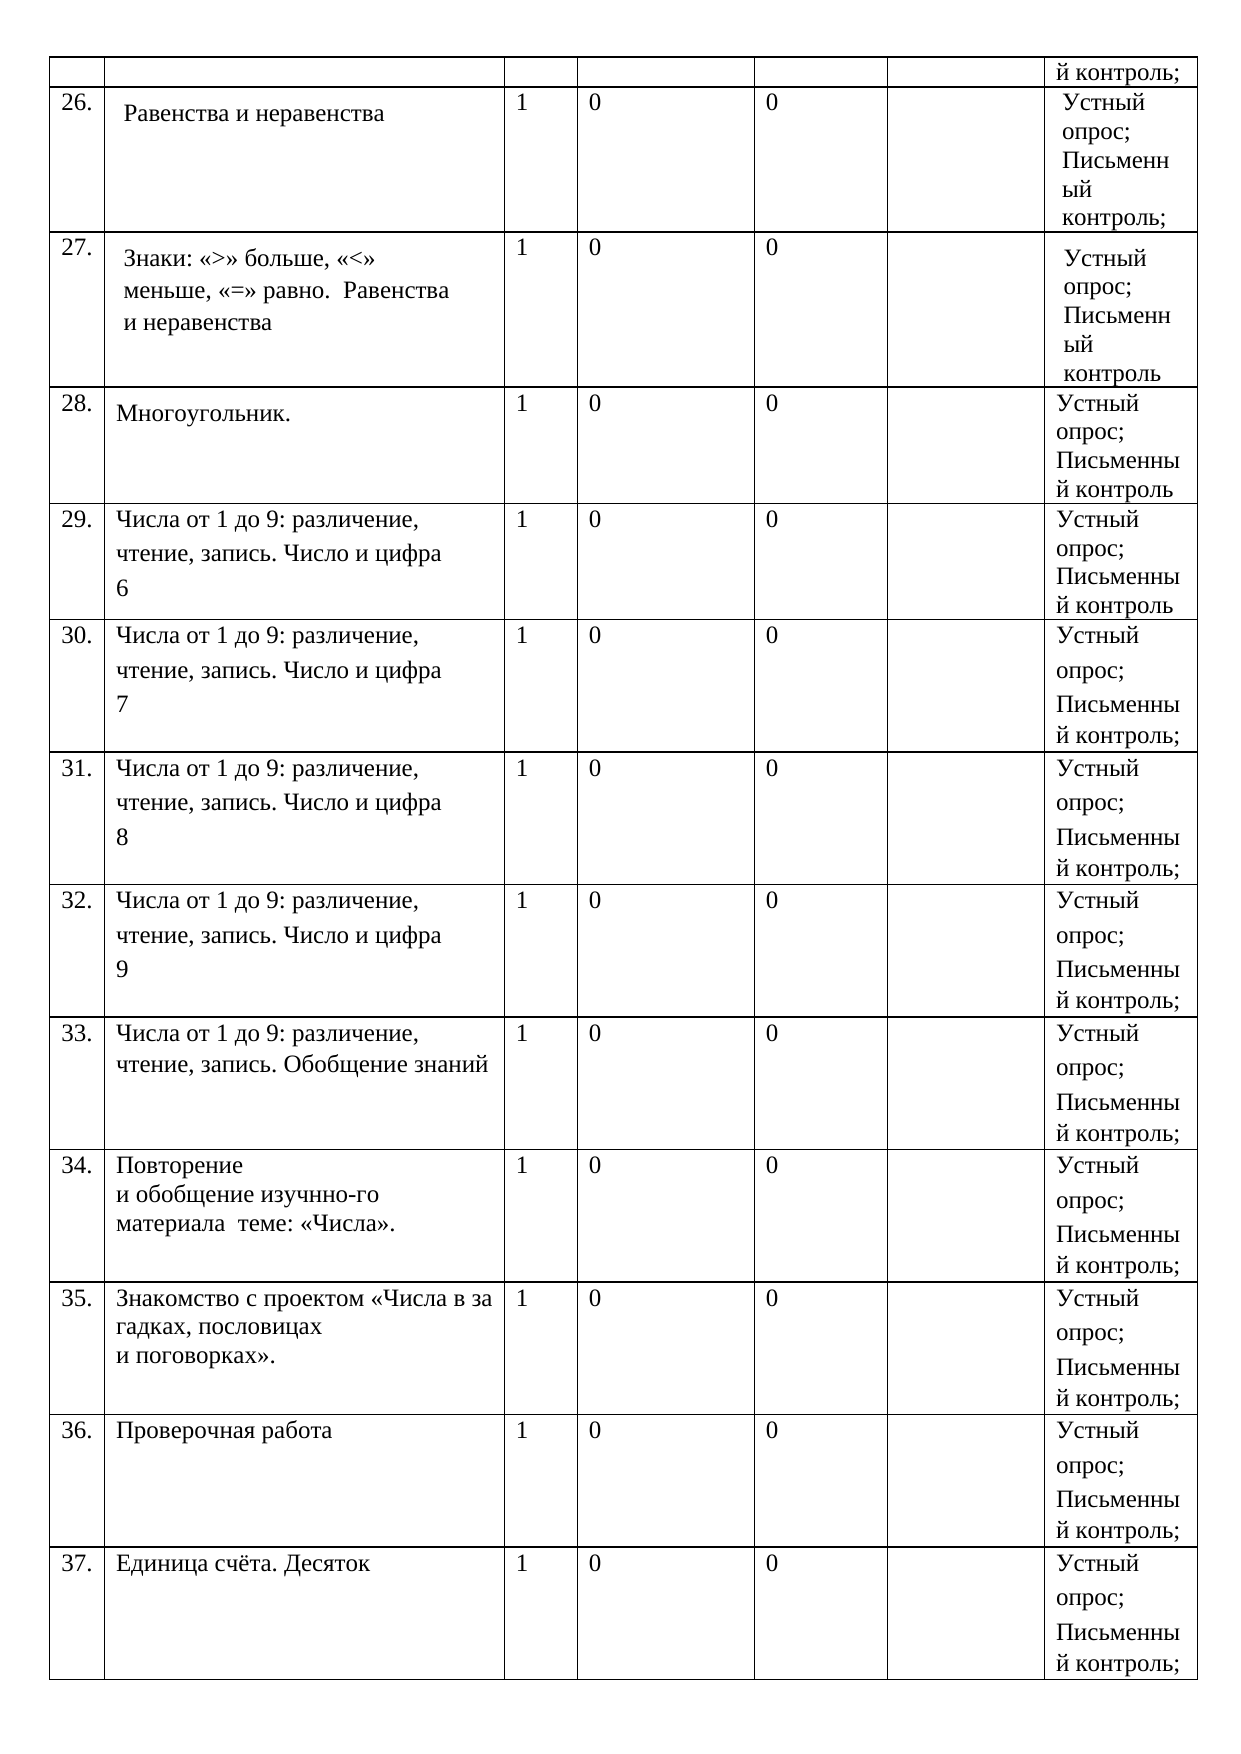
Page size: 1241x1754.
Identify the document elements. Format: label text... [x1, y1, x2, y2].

table_cell [50, 504, 104, 619]
table_cell 0 [755, 1548, 887, 1679]
table_cell [50, 1150, 104, 1281]
table_cell [888, 233, 1044, 386]
table_cell Единица счёта. Десяток [105, 1548, 504, 1679]
table_cell Устный опрос; Письменный контроль; [1045, 1018, 1197, 1149]
table_cell [888, 1415, 1044, 1546]
table_cell 1 [505, 1415, 577, 1546]
table_cell 0 [755, 233, 887, 386]
table_cell 1 [505, 1548, 577, 1679]
table_cell [50, 88, 104, 231]
table_cell [50, 58, 104, 86]
table_cell [50, 620, 104, 751]
table_cell Знакомство с проектом «Числа в загадках, пословицах и поговорках». [105, 1283, 504, 1414]
table_cell 0 [755, 753, 887, 884]
table_cell [50, 885, 104, 1016]
table_cell 0 [578, 1283, 754, 1414]
table_cell 1 [505, 504, 577, 619]
table_cell Устный опрос; Письменный контроль; [1045, 885, 1197, 1016]
table_cell 1 [505, 753, 577, 884]
table_cell 0 [578, 58, 754, 86]
table_cell [888, 388, 1044, 503]
table_cell [50, 1415, 104, 1546]
table_cell Проверочная работа [105, 1415, 504, 1546]
table_cell [888, 620, 1044, 751]
table_cell 1 [505, 620, 577, 751]
table_cell Числа от 1 до 9: различение, чтение, запись. Обобщение знаний [105, 1018, 504, 1149]
table_cell 1 [505, 885, 577, 1016]
table_cell [50, 1018, 104, 1149]
table_cell Равенства и неравенства [105, 88, 504, 231]
table_cell 0 [578, 88, 754, 231]
table_cell 0 [578, 753, 754, 884]
table_cell [50, 753, 104, 884]
table_cell 0 [578, 388, 754, 503]
table_cell [888, 1150, 1044, 1281]
table_cell [888, 58, 1044, 86]
table_cell Устный опрос; Письменный контроль [1045, 233, 1197, 386]
table_cell [888, 88, 1044, 231]
table_cell 0 [755, 504, 887, 619]
table_cell 0 [578, 1018, 754, 1149]
table_cell 0 [755, 1018, 887, 1149]
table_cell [105, 58, 504, 86]
table_cell [888, 504, 1044, 619]
table_cell Числа от 1 до 9: различение, чтение, запись. Число и цифра 6 [105, 504, 504, 619]
table_cell 1 [505, 58, 577, 86]
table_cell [1045, 58, 1197, 86]
table_cell 0 [755, 1150, 887, 1281]
table_cell 0 [755, 1283, 887, 1414]
table_cell Повторение и обобщение изучнно-го материала теме: «Числа». [105, 1150, 504, 1281]
table_cell 1 [505, 1283, 577, 1414]
table_cell Устный опрос; Письменный контроль; [1045, 753, 1197, 884]
table_cell [888, 753, 1044, 884]
table_cell 0 [578, 504, 754, 619]
table_cell 0 [578, 620, 754, 751]
table_cell Устный опрос; Письменный контроль; [1045, 88, 1197, 231]
table_cell Устный опрос; Письменный контроль; [1045, 1283, 1197, 1414]
table_cell [50, 388, 104, 503]
table_cell Устный опрос; Письменный контроль; [1045, 620, 1197, 751]
table_cell Устный опрос; Письменный контроль; [1045, 1415, 1197, 1546]
table_cell Числа от 1 до 9: различение, чтение, запись. Число и цифра 9 [105, 885, 504, 1016]
table_cell 0 [755, 388, 887, 503]
table_cell 0 [755, 620, 887, 751]
table_cell [50, 1548, 104, 1679]
table_cell 0 [578, 1415, 754, 1546]
table_cell [888, 885, 1044, 1016]
table_cell 0 [755, 58, 887, 86]
table_cell 0 [755, 885, 887, 1016]
table_cell Числа от 1 до 9: различение, чтение, запись. Число и цифра 7 [105, 620, 504, 751]
table_cell [888, 1283, 1044, 1414]
table_cell Устный опрос; Письменный контроль [1045, 504, 1197, 619]
table_cell 0 [578, 1150, 754, 1281]
table_cell Устный опрос; Письменный контроль [1045, 388, 1197, 503]
table_cell Многоугольник. [105, 388, 504, 503]
table_cell 0 [755, 1415, 887, 1546]
table_cell Устный опрос; Письменный контроль; [1045, 1150, 1197, 1281]
table_cell 1 [505, 388, 577, 503]
table_cell Числа от 1 до 9: различение, чтение, запись. Число и цифра 8 [105, 753, 504, 884]
table_cell 1 [505, 1018, 577, 1149]
table_cell 0 [578, 1548, 754, 1679]
table_cell [50, 233, 104, 386]
table_cell [50, 1283, 104, 1414]
table_cell 0 [755, 88, 887, 231]
table_cell 0 [578, 233, 754, 386]
table_cell 1 [505, 1150, 577, 1281]
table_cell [1045, 1548, 1197, 1679]
table_cell [888, 1018, 1044, 1149]
table_cell [888, 1548, 1044, 1679]
table_cell Знаки: «>» больше, «<» меньше, «=» равно. Равенства и неравенства [105, 233, 504, 386]
table_cell 1 [505, 233, 577, 386]
table_cell 1 [505, 88, 577, 231]
table_cell 0 [578, 885, 754, 1016]
